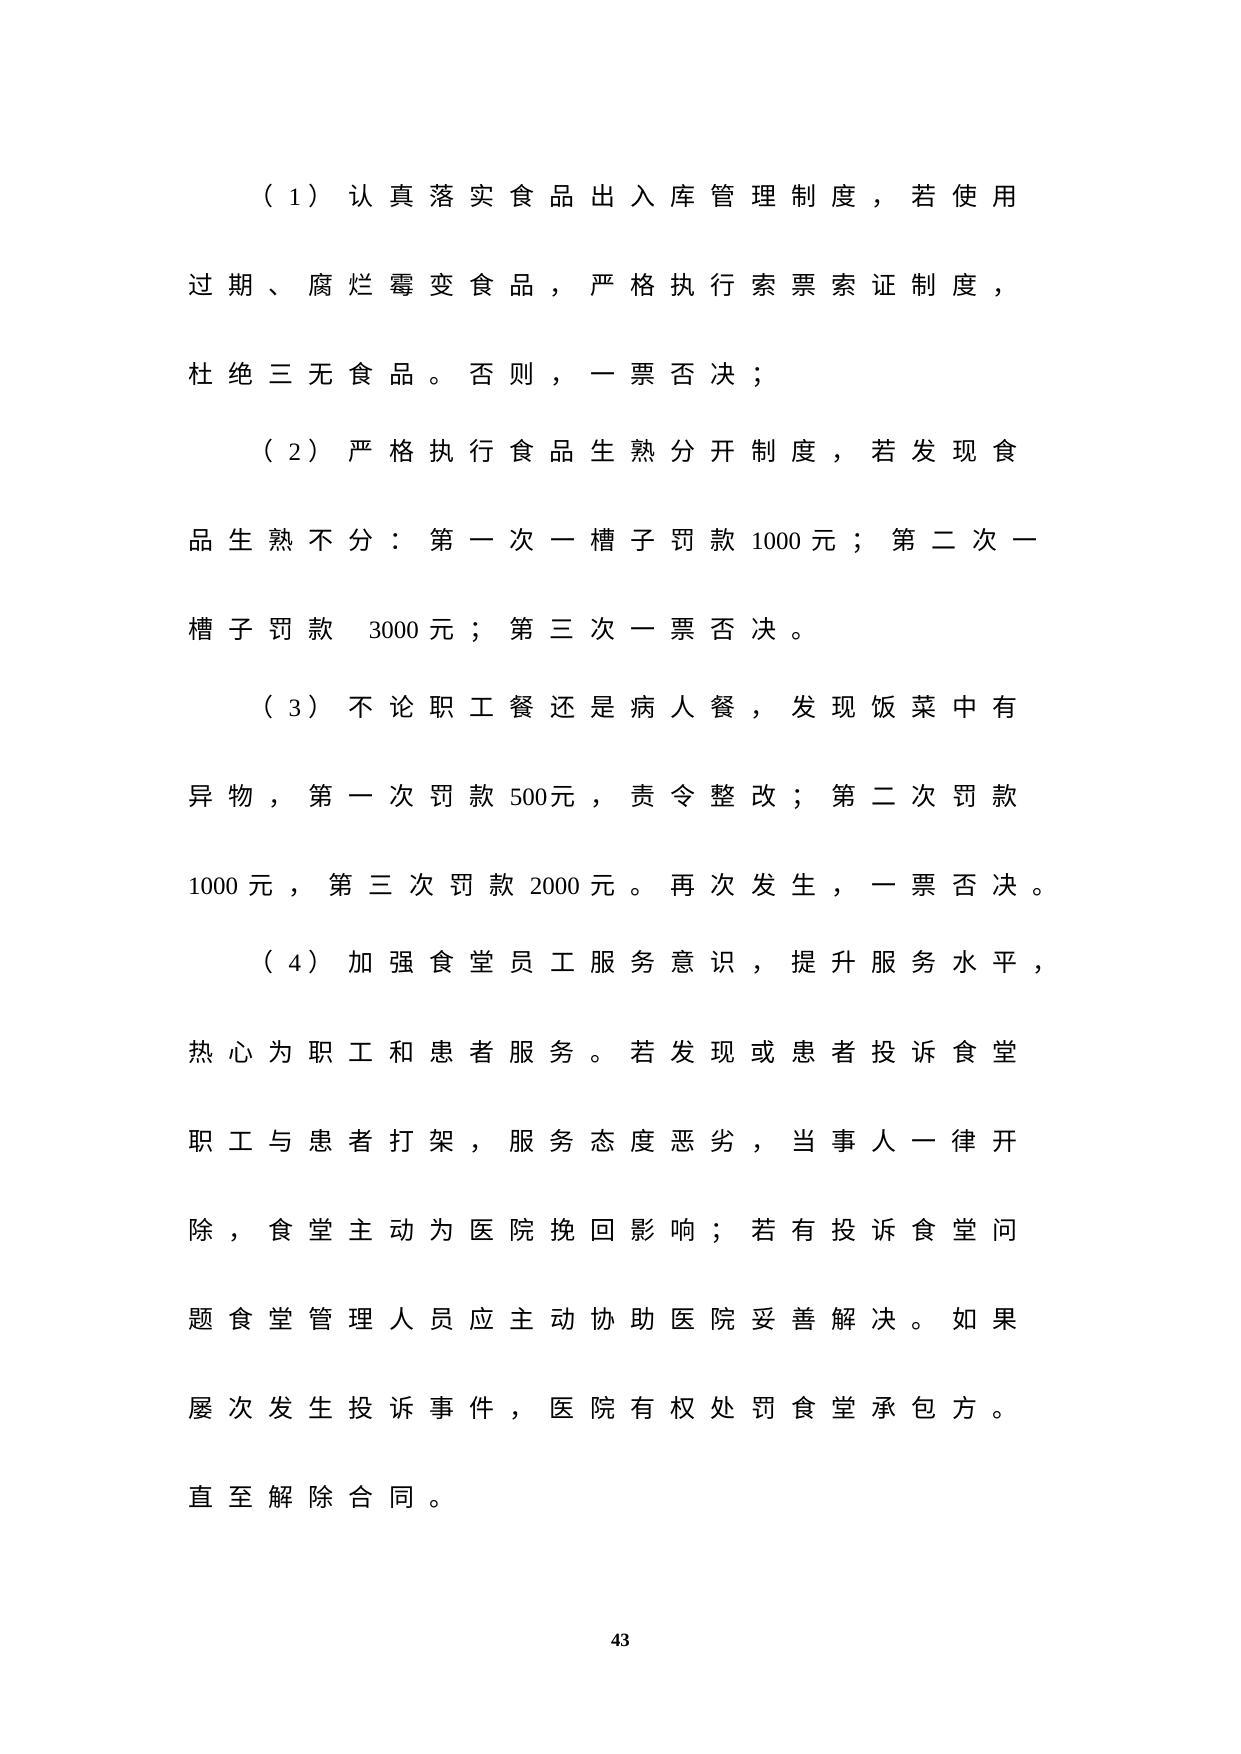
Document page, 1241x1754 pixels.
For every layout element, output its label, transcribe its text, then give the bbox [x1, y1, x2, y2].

text （2）严格执行食品生熟分开制度，若发现食品生熟不分：第一次一槽子罚款1000元；第二次一槽子罚款 3000 元；第三次一票否决。 [188, 420, 1052, 658]
text （3）不论职工餐还是病人餐，发现饭菜中有异物，第一次罚款500元，责令整改；第二次罚款1000元，第三次罚款2000元。再次发生，一票否决。 [188, 676, 1052, 913]
text （4）加强食堂员工服务意识，提升服务水平，热心为职工和患者服务。若发现或患者投诉食堂职工与患者打架，服务态度恶劣，当事人一律开除，食堂主动为医院挽回影响；若有投诉食堂问题食堂管理人员应主动协助医院妥善解决。如果屡次发生投诉事件，医院有权处罚食堂承包方。直至解除合同。 [188, 931, 1052, 1525]
text （1）认真落实食品出入库管理制度，若使用过期、腐烂霉变食品，严格执行索票索证制度，杜绝三无食品。否则，一票否决； [188, 164, 1052, 402]
